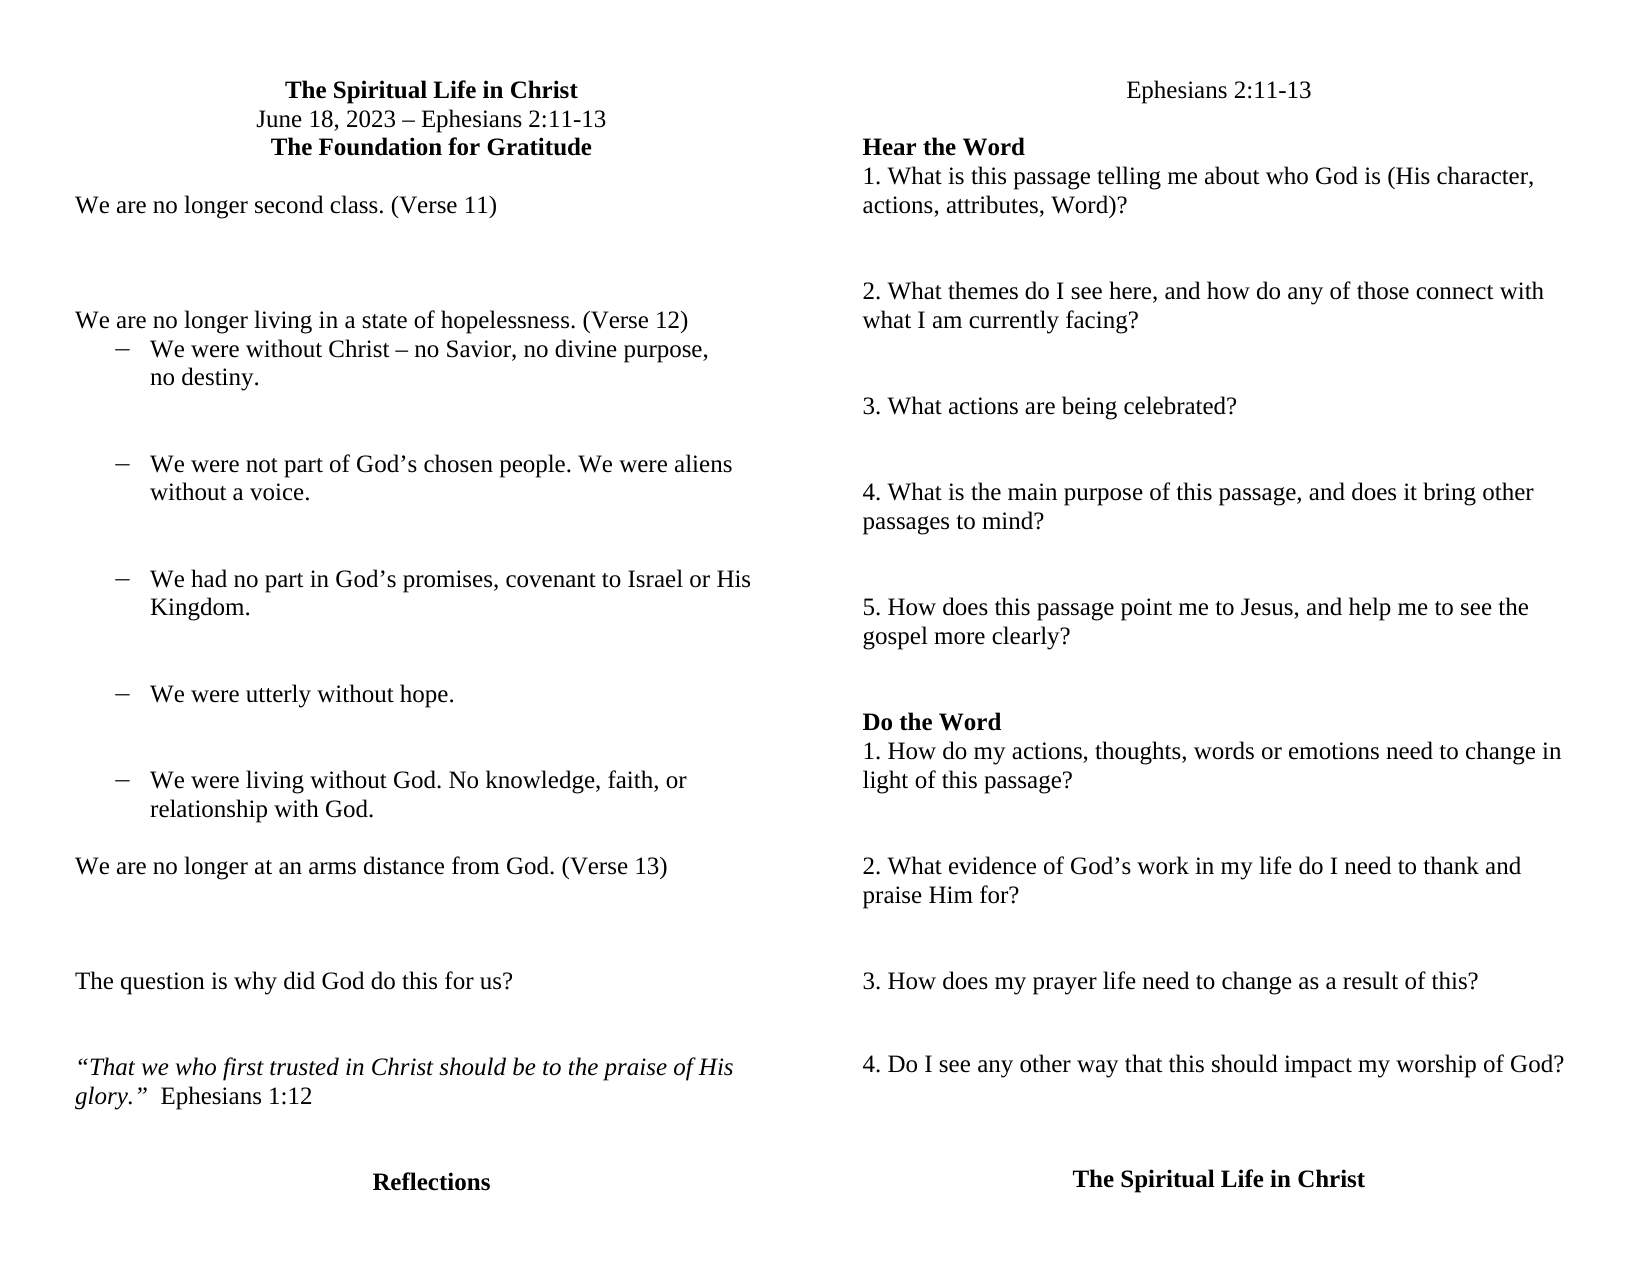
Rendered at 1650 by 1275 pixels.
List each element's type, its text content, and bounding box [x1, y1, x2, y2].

text 2. What evidence of God’s work in my life do I need to thank and praise Him for? [862, 851, 1575, 909]
text Reflections [75, 1167, 787, 1196]
list We were not part of God’s chosen people. We were aliens [112, 449, 787, 477]
text The question is why did God do this for us? [75, 966, 787, 995]
text Do the Word [862, 707, 1575, 736]
text “That we who first trusted in Christ should be to the praise of His glory.” Ephesians 1:12 [75, 1052, 787, 1110]
text The Foundation for Gratitude [75, 132, 787, 161]
text The Spiritual Life in Christ [862, 1164, 1575, 1192]
text 4. Do I see any other way that this should impact my worship of God? [862, 1049, 1575, 1077]
list We were utterly without hope. [112, 679, 787, 707]
text We are no longer second class. (Verse 11) [75, 190, 787, 219]
text 1. What is this passage telling me about who God is (His character, actions, attributes, Word)? [862, 161, 1575, 219]
text 5. How does this passage point me to Jesus, and help me to see the gospel more clearly? [862, 592, 1575, 650]
list We had no part in God’s promises, covenant to Israel or His [112, 564, 787, 592]
text We are no longer at an arms distance from God. (Verse 13) [75, 851, 787, 880]
text June 18, 2023 – Ephesians 2:11-13 [75, 104, 787, 132]
text 2. What themes do I see here, and how do any of those connect with what I am currently facing? [862, 276, 1575, 334]
list without a voice. [150, 477, 787, 506]
list Kingdom. [150, 592, 787, 621]
list We were living without God. No knowledge, faith, or relationship with God. [112, 765, 787, 822]
text 1. How do my actions, thoughts, words or emotions need to change in light of this passage? [862, 736, 1575, 794]
text The Spiritual Life in Christ [75, 75, 787, 104]
text 4. What is the main purpose of this passage, and does it bring other passages to mind? [862, 477, 1575, 535]
text 3. How does my prayer life need to change as a result of this? [862, 966, 1575, 995]
text Hear the Word [862, 132, 1575, 161]
list We were without Christ – no Savior, no divine purpose, [112, 334, 787, 362]
text 3. What actions are being celebrated? [862, 391, 1575, 420]
text We are no longer living in a state of hopelessness. (Verse 12) [75, 305, 787, 334]
text no destiny. [150, 362, 787, 391]
text Ephesians 2:11-13 [862, 75, 1575, 104]
